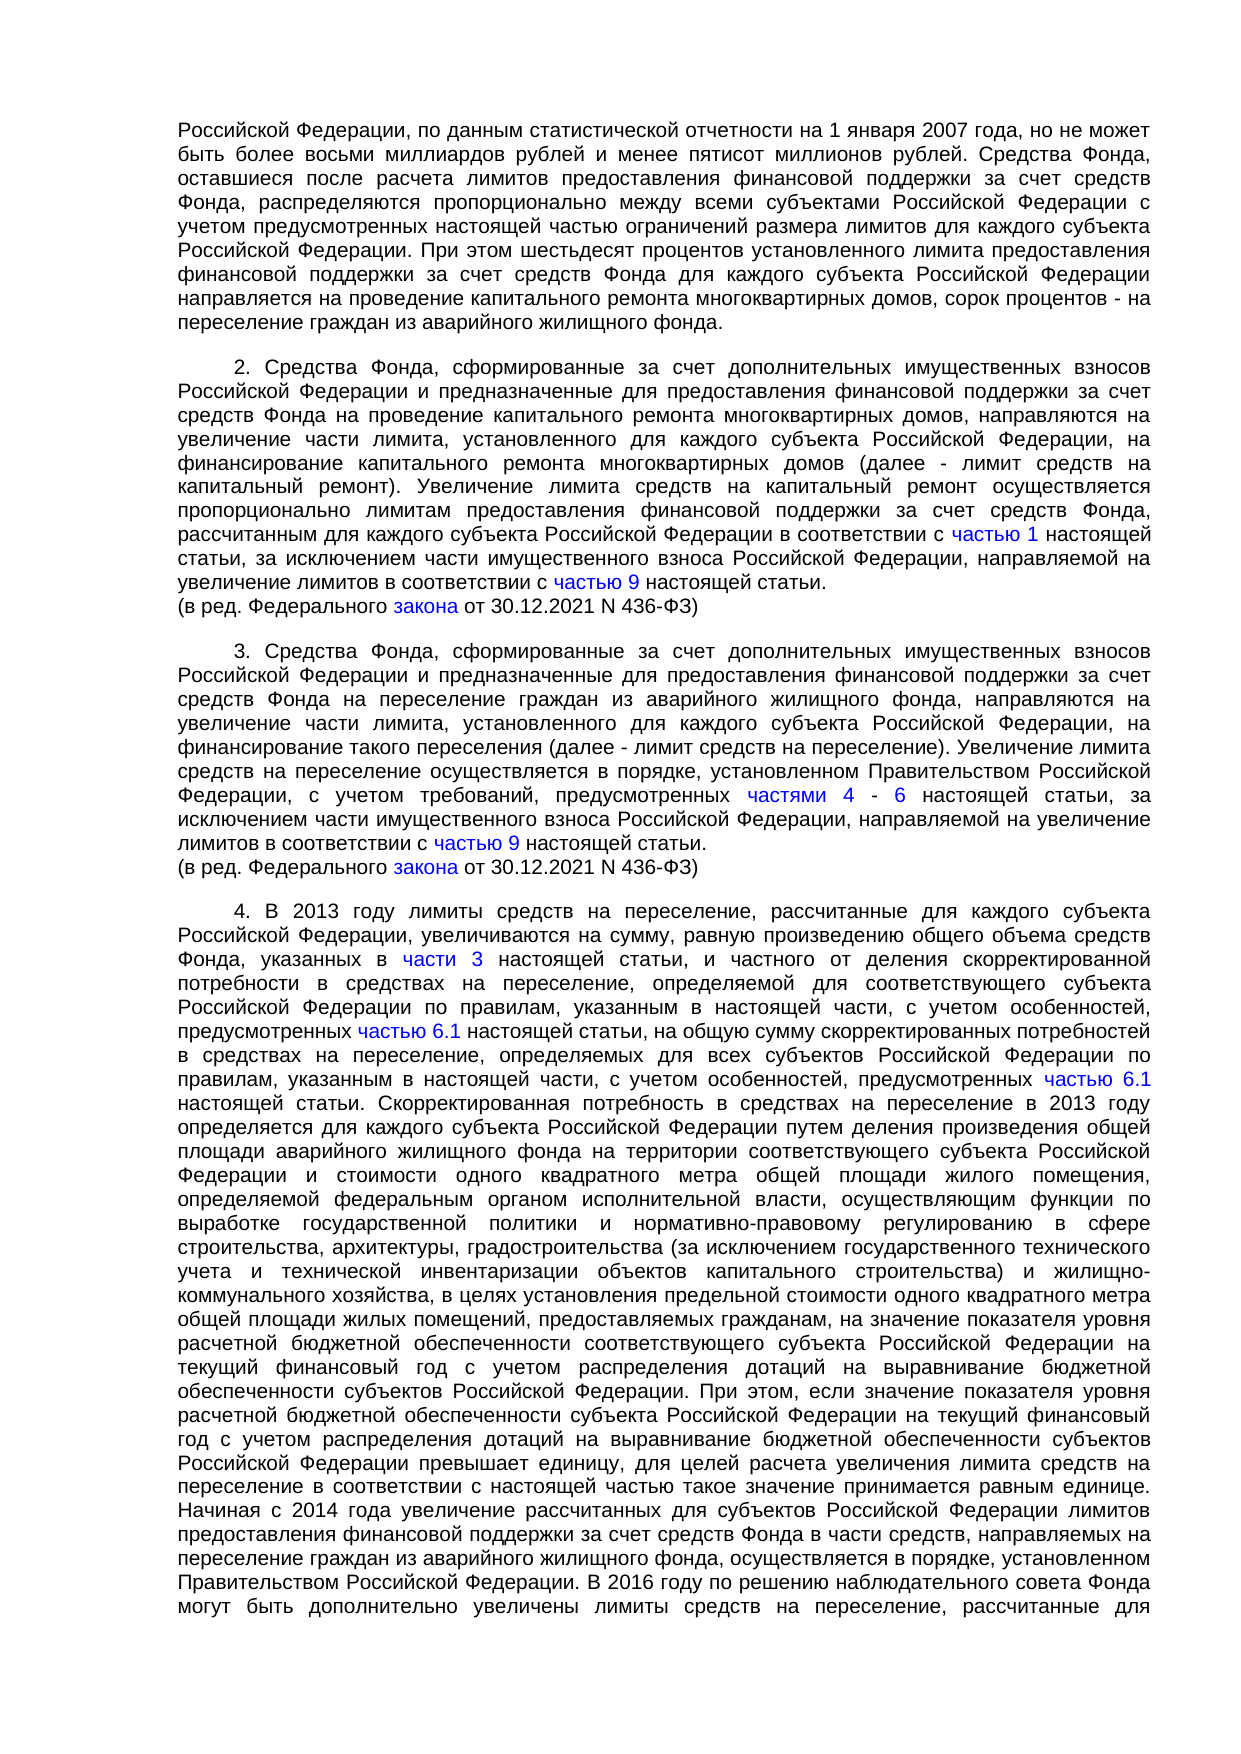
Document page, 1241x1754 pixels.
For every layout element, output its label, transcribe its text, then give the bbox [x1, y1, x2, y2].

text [177, 118, 1152, 334]
text (в ред. Федерального закона от 30.12.2021 N 436-ФЗ) [177, 854, 1152, 878]
text (в ред. Федерального закона от 30.12.2021 N 436-ФЗ) [177, 594, 1152, 618]
text 2. Средства Фонда, сформированные за счет дополнительных имущественных взносов Российской Федерации и предназначенные для предоставления финансовой поддержки за счет средств Фонда на проведение капитального ремонта многоквартирных домов, направляются на увеличение части лимита, установленного для каждого субъекта Российской Федерации, на финансирование капитального ремонта многоквартирных домов (далее - лимит средств на капитальный ремонт). Увеличение лимита средств на капитальный ремонт осуществляется пропорционально лимитам предоставления финансовой поддержки за счет средств Фонда, рассчитанным для каждого субъекта Российской Федерации в соответствии с частью 1 настоящей статьи, за исключением части имущественного взноса Российской Федерации, направляемой на увеличение лимитов в соответствии с частью 9 настоящей статьи. [177, 354, 1152, 594]
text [177, 899, 1152, 1618]
text 3. Средства Фонда, сформированные за счет дополнительных имущественных взносов Российской Федерации и предназначенные для предоставления финансовой поддержки за счет средств Фонда на переселение граждан из аварийного жилищного фонда, направляются на увеличение части лимита, установленного для каждого субъекта Российской Федерации, на финансирование такого переселения (далее - лимит средств на переселение). Увеличение лимита средств на переселение осуществляется в порядке, установленном Правительством Российской Федерации, с учетом требований, предусмотренных частями 4 - 6 настоящей статьи, за исключением части имущественного взноса Российской Федерации, направляемой на увеличение лимитов в соответствии с частью 9 настоящей статьи. [177, 639, 1152, 854]
